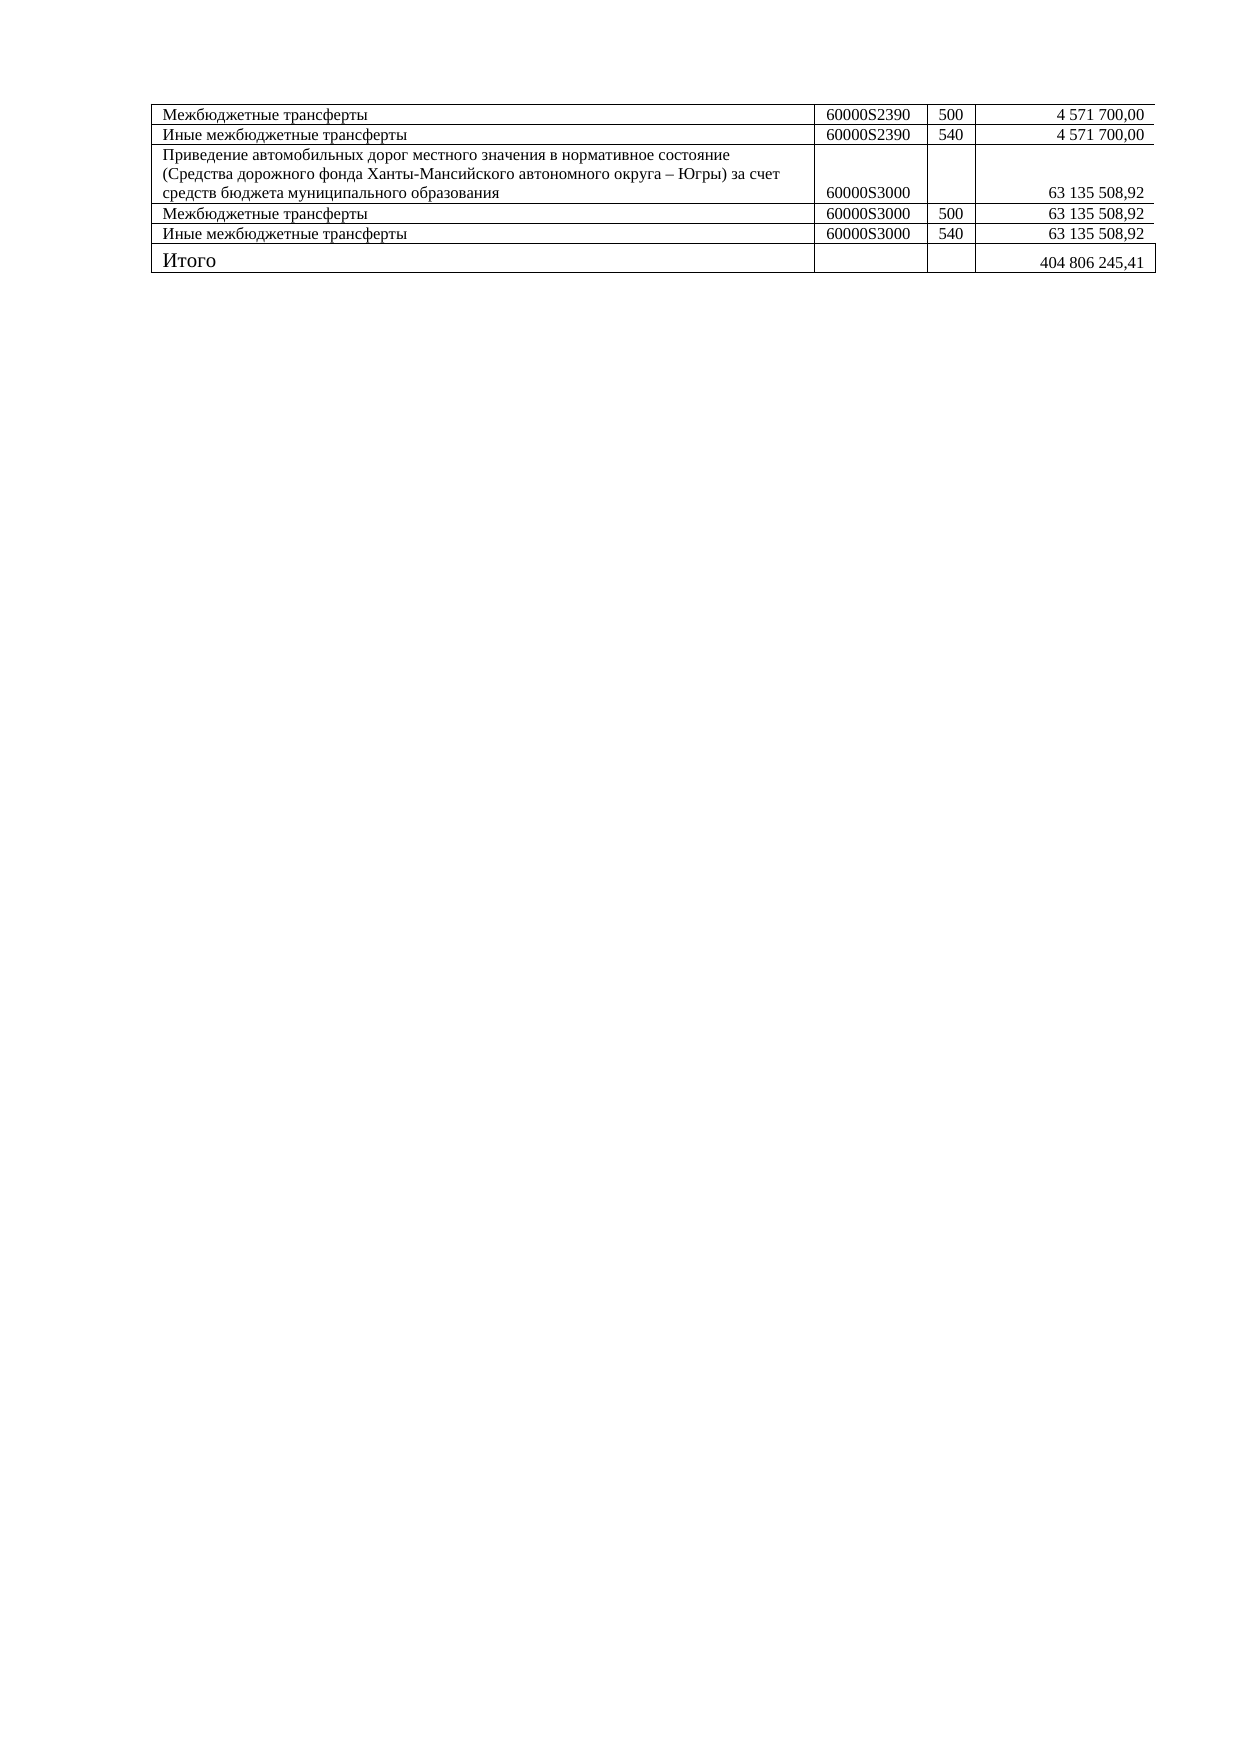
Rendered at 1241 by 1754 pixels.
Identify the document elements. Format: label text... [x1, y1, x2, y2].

table_cell 60000S3000 [815, 204, 927, 223]
table_cell Итого [152, 244, 814, 272]
table_cell 63 135 508,92 [976, 223, 1155, 243]
table_cell 4 571 700,00 [976, 124, 1155, 144]
table_cell 500 [928, 204, 975, 223]
table_cell Межбюджетные трансферты [152, 105, 814, 124]
table_cell 500 [928, 105, 975, 124]
table_cell [815, 244, 927, 272]
table_cell Приведение автомобильных дорог местного значения в нормативное состояние (Средства дорожного фонда Ханты-Мансийского автономного округа – Югры) за счет средств бюджета муниципального образования [152, 145, 814, 202]
table_cell Иные межбюджетные трансферты [152, 125, 814, 144]
table_cell 540 [928, 125, 975, 144]
table_cell 404 806 245,41 [976, 244, 1155, 272]
table_cell 60000S3000 [815, 224, 927, 243]
table_cell [928, 145, 975, 202]
table_cell [928, 244, 975, 272]
table_cell 60000S2390 [815, 105, 927, 124]
table_cell 63 135 508,92 [976, 203, 1155, 223]
table_cell 63 135 508,92 [976, 144, 1155, 202]
table_cell 4 571 700,00 [976, 105, 1155, 124]
table_cell Межбюджетные трансферты [152, 204, 814, 223]
table_cell 60000S3000 [815, 145, 927, 202]
table_cell 60000S2390 [815, 125, 927, 144]
table_cell 540 [928, 224, 975, 243]
table_cell Иные межбюджетные трансферты [152, 224, 814, 243]
